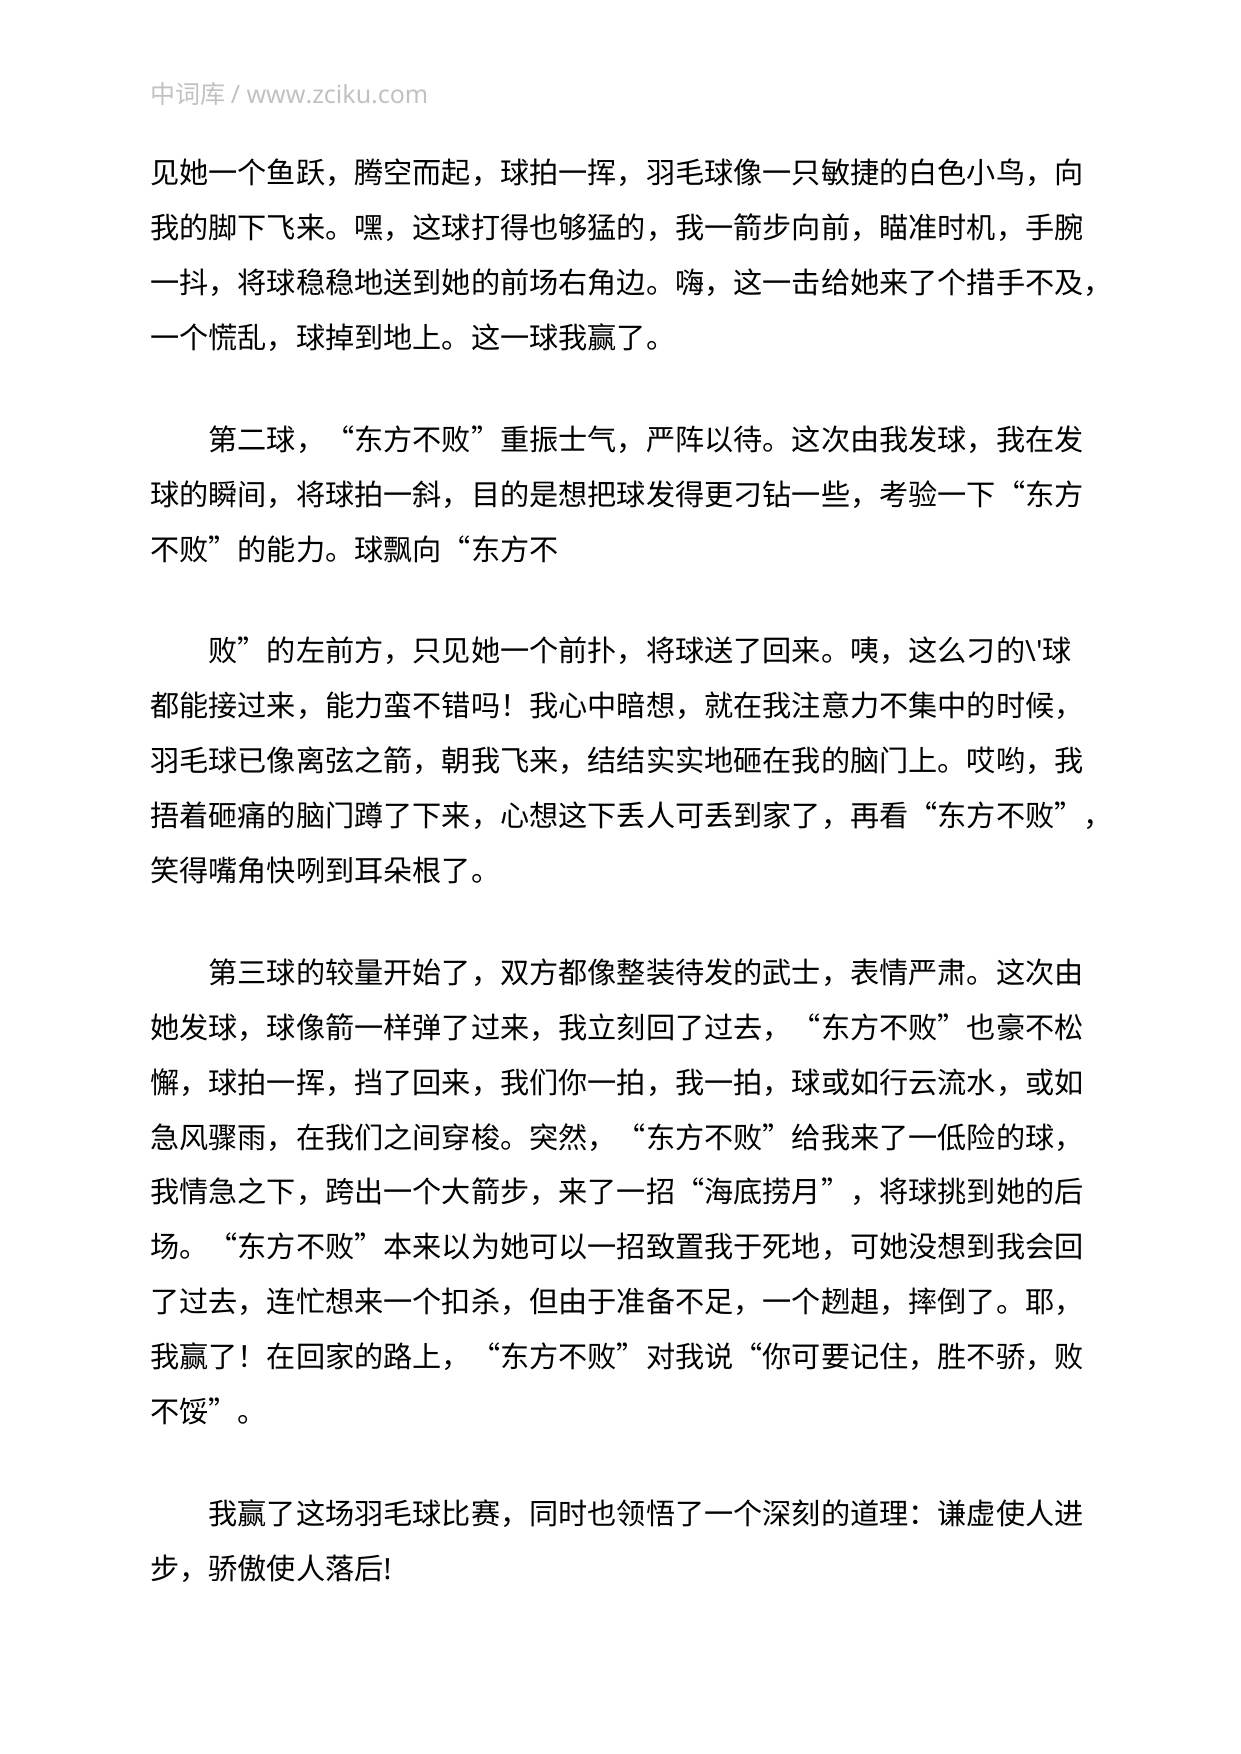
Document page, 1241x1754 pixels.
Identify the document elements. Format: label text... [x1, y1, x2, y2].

text 第二球，“东方不败”重振士气，严阵以待。这次由我发球，我在发球的瞬间，将球拍一斜，目的是想把球发得更刁钻一些，考验一下“东方不败”的能力。球飘向“东方不 [150, 416, 1090, 568]
text 第三球的较量开始了，双方都像整装待发的武士，表情严肃。这次由她发球，球像箭一样弹了过来，我立刻回了过去，“东方不败”也豪不松懈，球拍一挥，挡了回来，我们你一拍，我一拍，球或如行云流水，或如急风骤雨，在我们之间穿梭。突然，“东方不败”给我来了一低险的球，我情急之下，跨出一个大箭步，来了一招“海底捞月”，将球挑到她的后场。“东方不败”本来以为她可以一招致置我于死地，可她没想到我会回了过去，连忙想来一个扣杀，但由于准备不足，一个趔趄，摔倒了。耶，我赢了！在回家的路上，“东方不败”对我说“你可要记住，胜不骄，败不馁”。 [150, 949, 1090, 1431]
text 败”的左前方，只见她一个前扑，将球送了回来。咦，这么刁的\'球都能接过来，能力蛮不错吗！我心中暗想，就在我注意力不集中的时候，羽毛球已像离弦之箭，朝我飞来，结结实实地砸在我的脑门上。哎哟，我捂着砸痛的脑门蹲了下来，心想这下丢人可丢到家了，再看“东方不败”，笑得嘴角快咧到耳朵根了。 [150, 628, 1090, 890]
text 我赢了这场羽毛球比赛，同时也领悟了一个深刻的道理：谦虚使人进步，骄傲使人落后! [150, 1490, 1090, 1588]
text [150, 150, 1090, 357]
